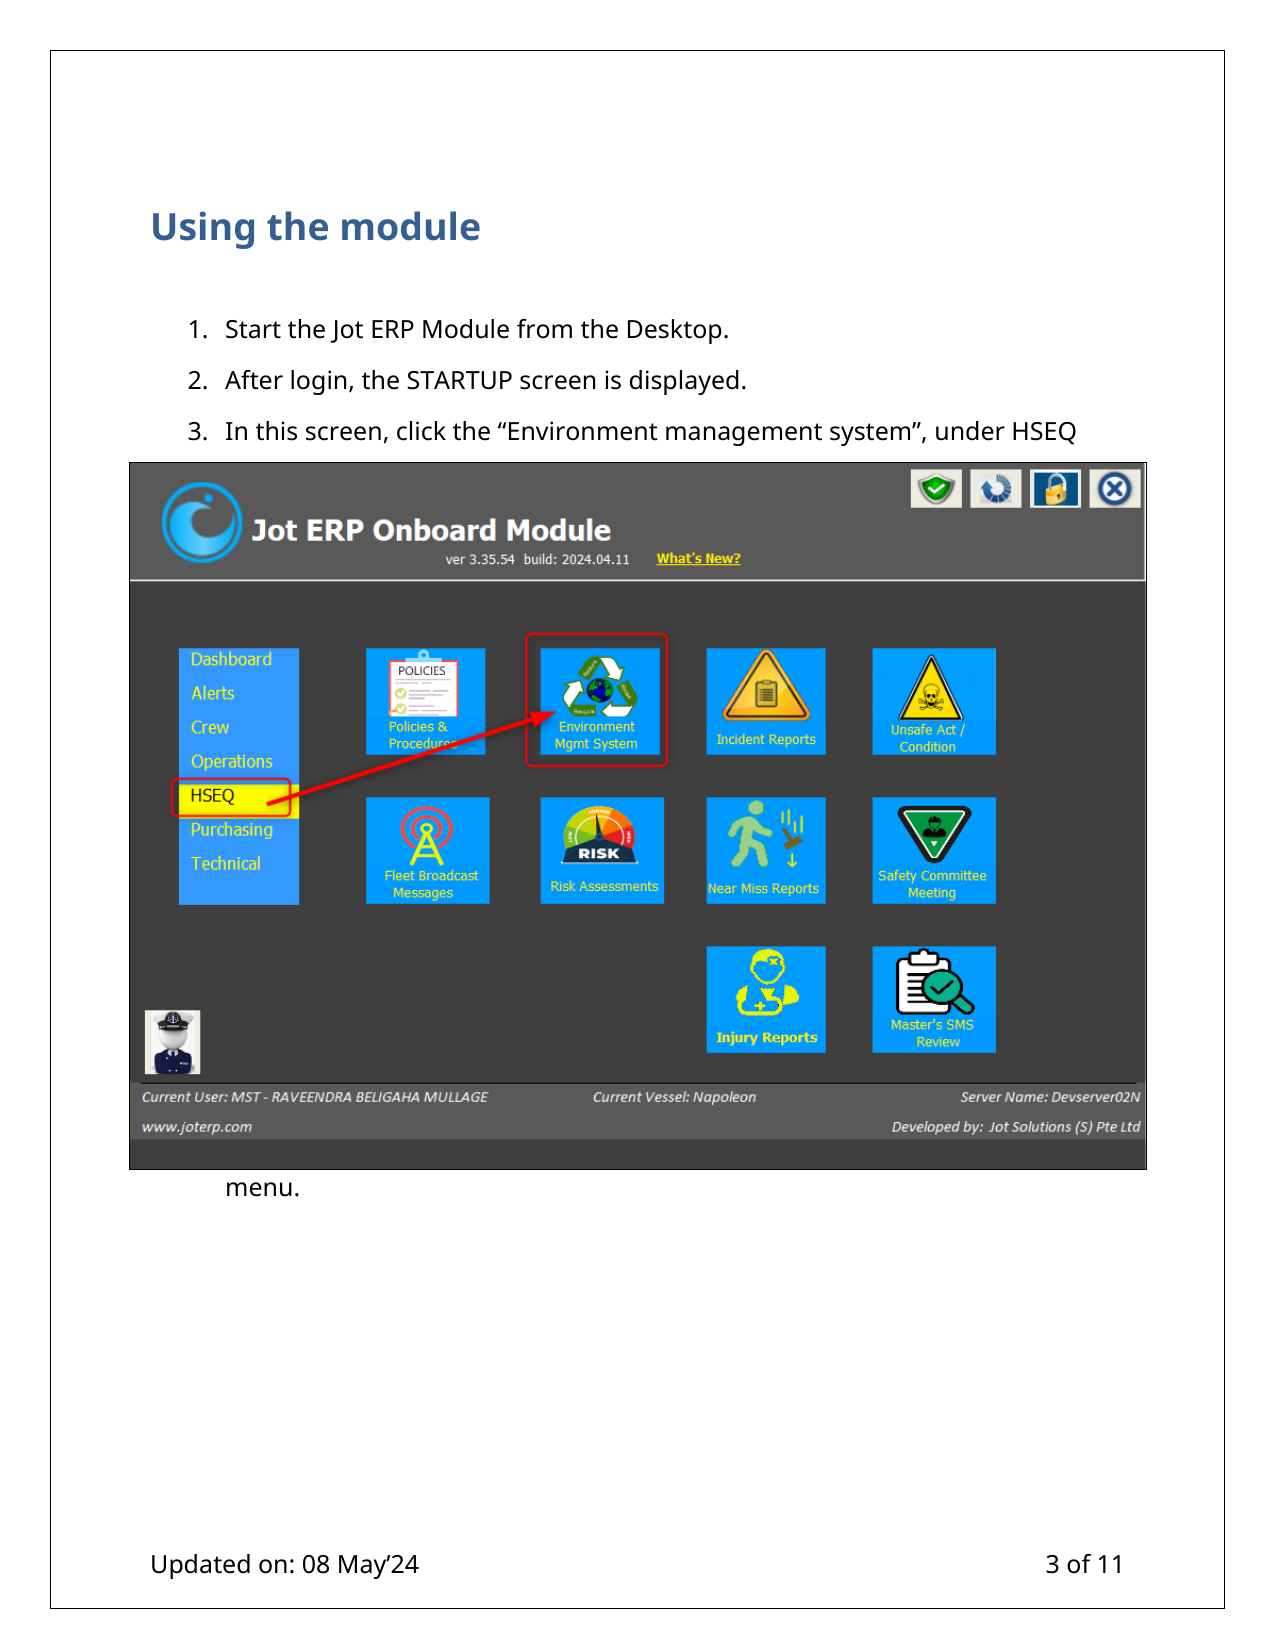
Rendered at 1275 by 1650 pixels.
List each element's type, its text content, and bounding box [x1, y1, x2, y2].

list After login, the STARTUP screen is displayed. [187, 363, 1125, 397]
list In this screen, click the “Environment management system”, under HSEQ menu. [187, 1170, 1125, 1204]
list Start the Jot ERP Module from the Desktop. [187, 312, 1125, 346]
picture [130, 463, 1146, 1169]
list In this screen, click the “Environment management system”, under HSEQ menu. [187, 414, 1125, 462]
subtitle Using the module [150, 200, 1125, 251]
